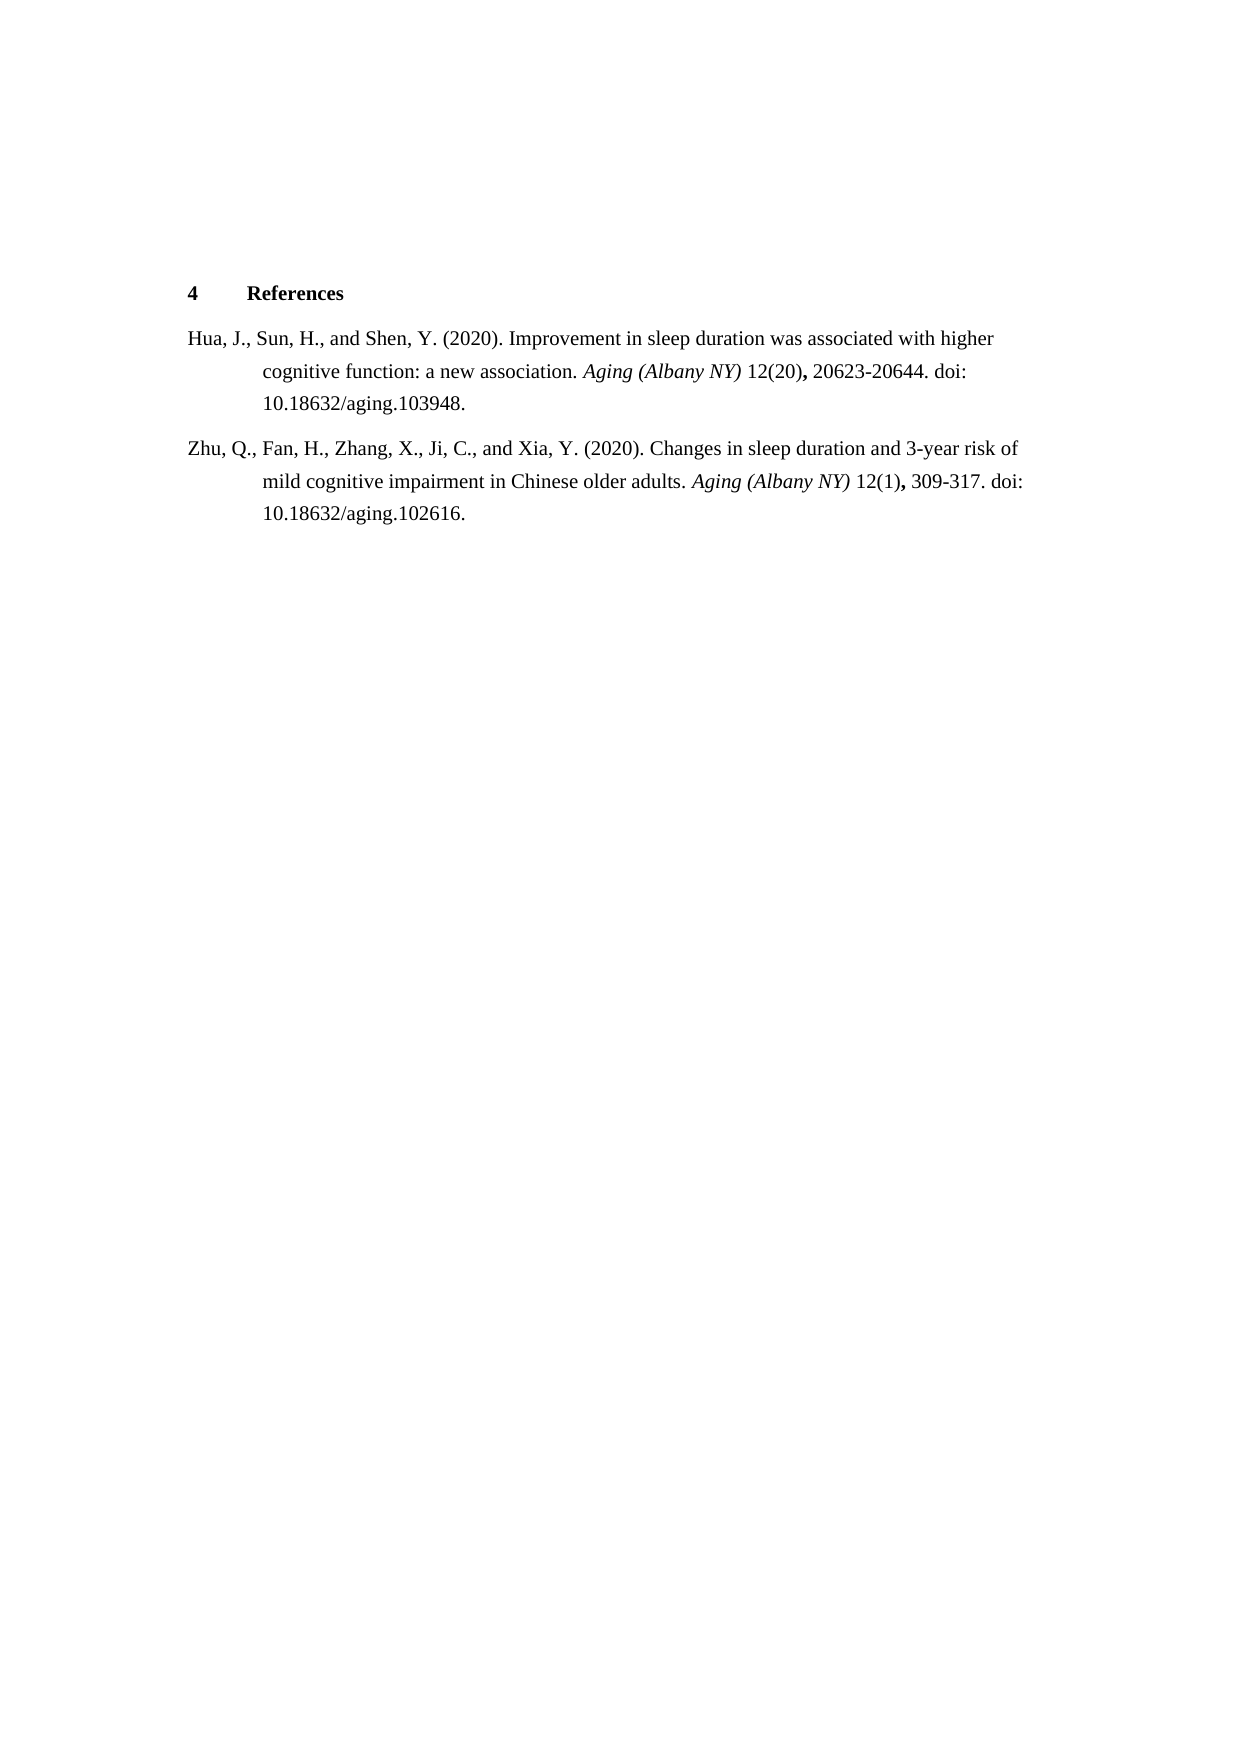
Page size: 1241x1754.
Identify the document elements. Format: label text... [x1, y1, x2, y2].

text Zhu, Q., Fan, H., Zhang, X., Ji, C., and Xia, Y. (2020). Changes in sleep duration and 3-year risk of mild cognitive impairment in Chinese older adults. Aging (Albany NY) 12(1), 309-317. doi: 10.18632/aging.102616. [187, 432, 1053, 529]
text Hua, J., Sun, H., and Shen, Y. (2020). Improvement in sleep duration was associated with higher cognitive function: a new association. Aging (Albany NY) 12(20), 20623-20644. doi: 10.18632/aging.103948. [187, 322, 1053, 419]
subtitle References [187, 277, 1053, 309]
